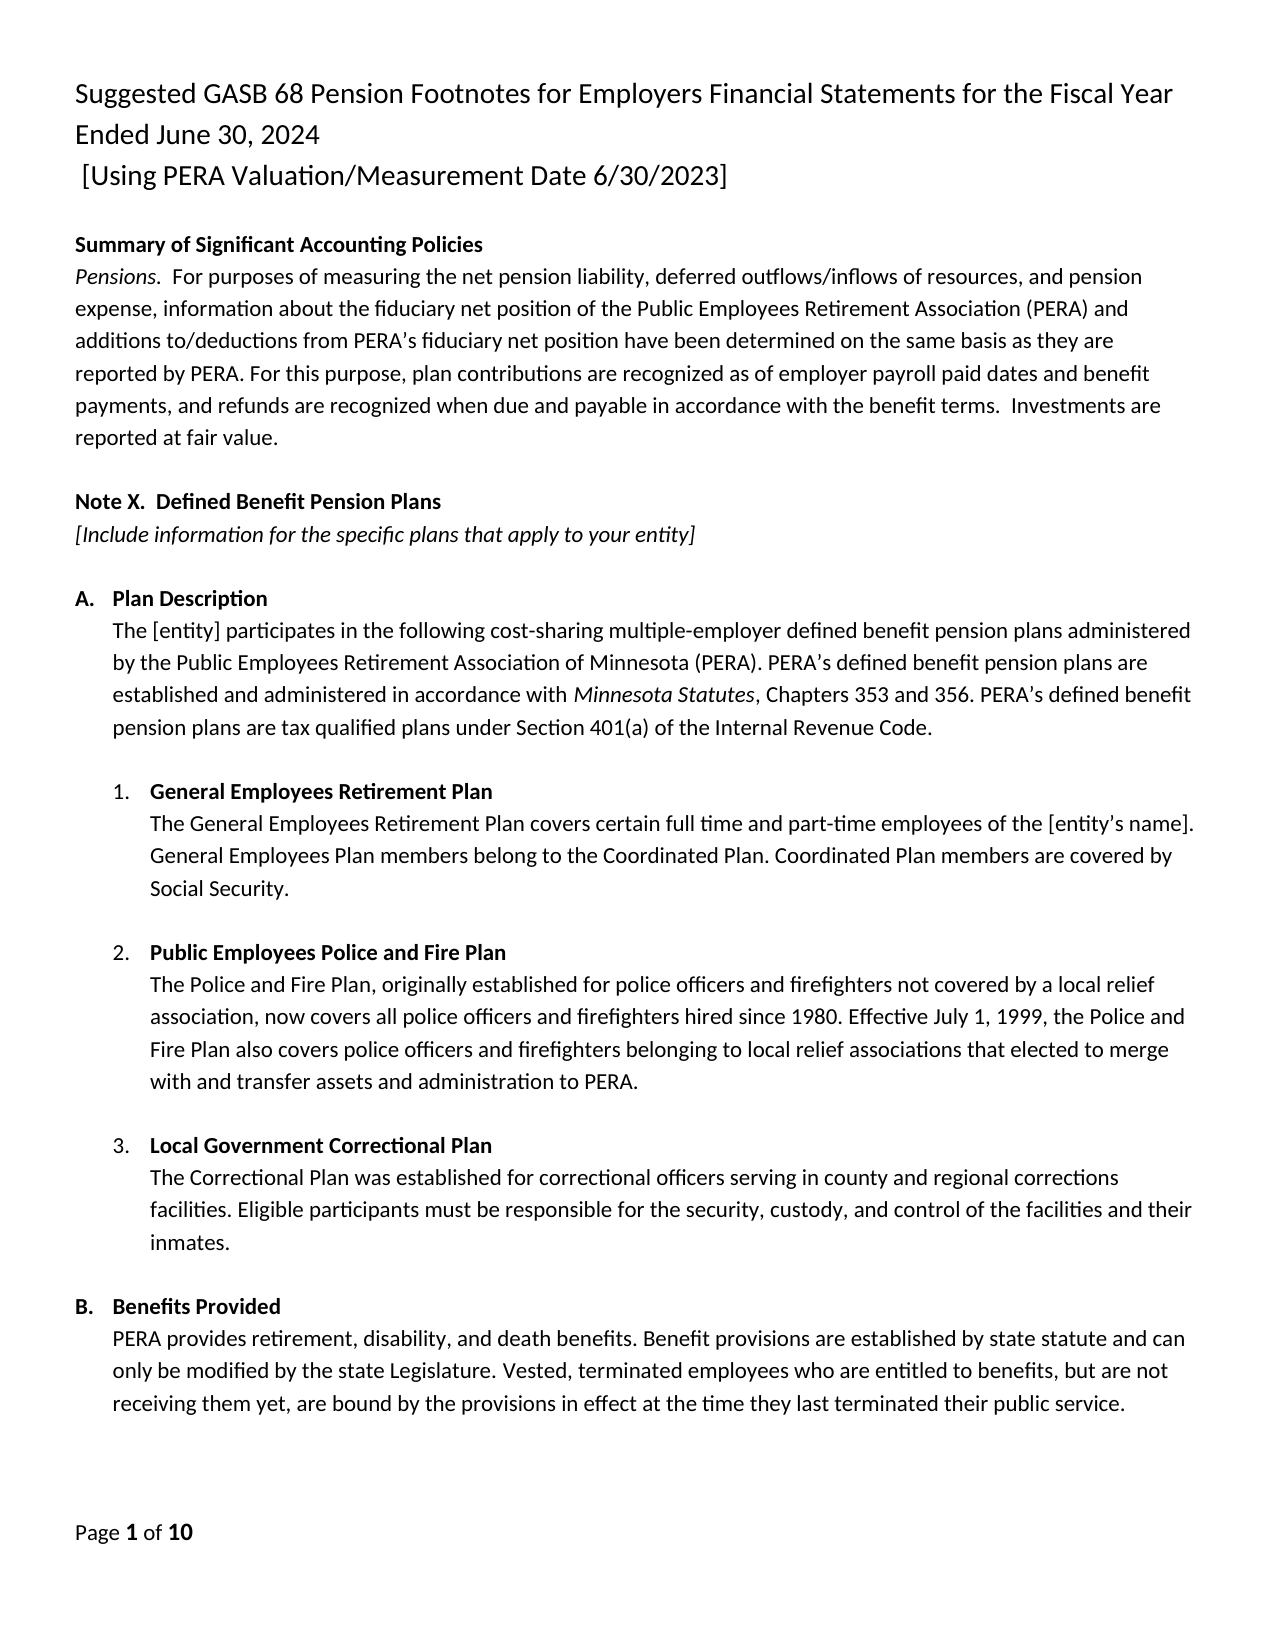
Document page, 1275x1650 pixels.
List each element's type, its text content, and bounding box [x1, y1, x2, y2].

list Public Employees Police and Fire Plan [112, 938, 1200, 966]
text Pensions. For purposes of measuring the net pension liability, deferred outflows/inflows of resources, and pension expense, information about the fiduciary net position of the Public Employees Retirement Association (PERA) and additions to/deductions from PERA’s fiduciary net position have been determined on the same basis as they are reported by PERA. For this purpose, plan contributions are recognized as of employer payroll paid dates and benefit payments, and refunds are recognized when due and payable in accordance with the benefit terms. Investments are reported at fair value. [75, 262, 1200, 451]
list Plan Description The [entity] participates in the following cost-sharing multiple-employer defined benefit pension plans administered by the Public Employees Retirement Association of Minnesota (PERA). PERA’s defined benefit pension plans are established and administered in accordance with Minnesota Statutes, Chapters 353 and 356. PERA’s defined benefit pension plans are tax qualified plans under Section 401(a) of the Internal Revenue Code. [75, 584, 1200, 773]
list The General Employees Retirement Plan covers certain full time and part-time employees of the [entity’s name]. General Employees Plan members belong to the Coordinated Plan. Coordinated Plan members are covered by Social Security. [150, 809, 1200, 902]
text Note X. Defined Benefit Pension Plans [75, 487, 1200, 516]
list General Employees Retirement Plan [112, 777, 1200, 805]
text Suggested GASB 68 Pension Footnotes for Employers Financial Statements for the Fiscal Year Ended June 30, 2024 [75, 75, 1200, 152]
list The Police and Fire Plan, originally established for police officers and firefighters not covered by a local relief association, now covers all police officers and firefighters hired since 1980. Effective July 1, 1999, the Police and Fire Plan also covers police officers and firefighters belonging to local relief associations that elected to merge with and transfer assets and administration to PERA. [150, 970, 1200, 1095]
list The Correctional Plan was established for correctional officers serving in county and regional corrections facilities. Eligible participants must be responsible for the security, custody, and control of the facilities and their inmates. [150, 1163, 1200, 1256]
text Summary of Significant Accounting Policies [75, 230, 1200, 258]
text [Using PERA Valuation/Measurement Date 6/30/2023] [75, 157, 1200, 192]
list Benefits Provided PERA provides retirement, disability, and death benefits. Benefit provisions are established by state statute and can only be modified by the state Legislature. Vested, terminated employees who are entitled to benefits, but are not receiving them yet, are bound by the provisions in effect at the time they last terminated their public service. [75, 1292, 1200, 1417]
text [Include information for the specific plans that apply to your entity] [75, 520, 1200, 548]
list Local Government Correctional Plan [112, 1131, 1200, 1159]
